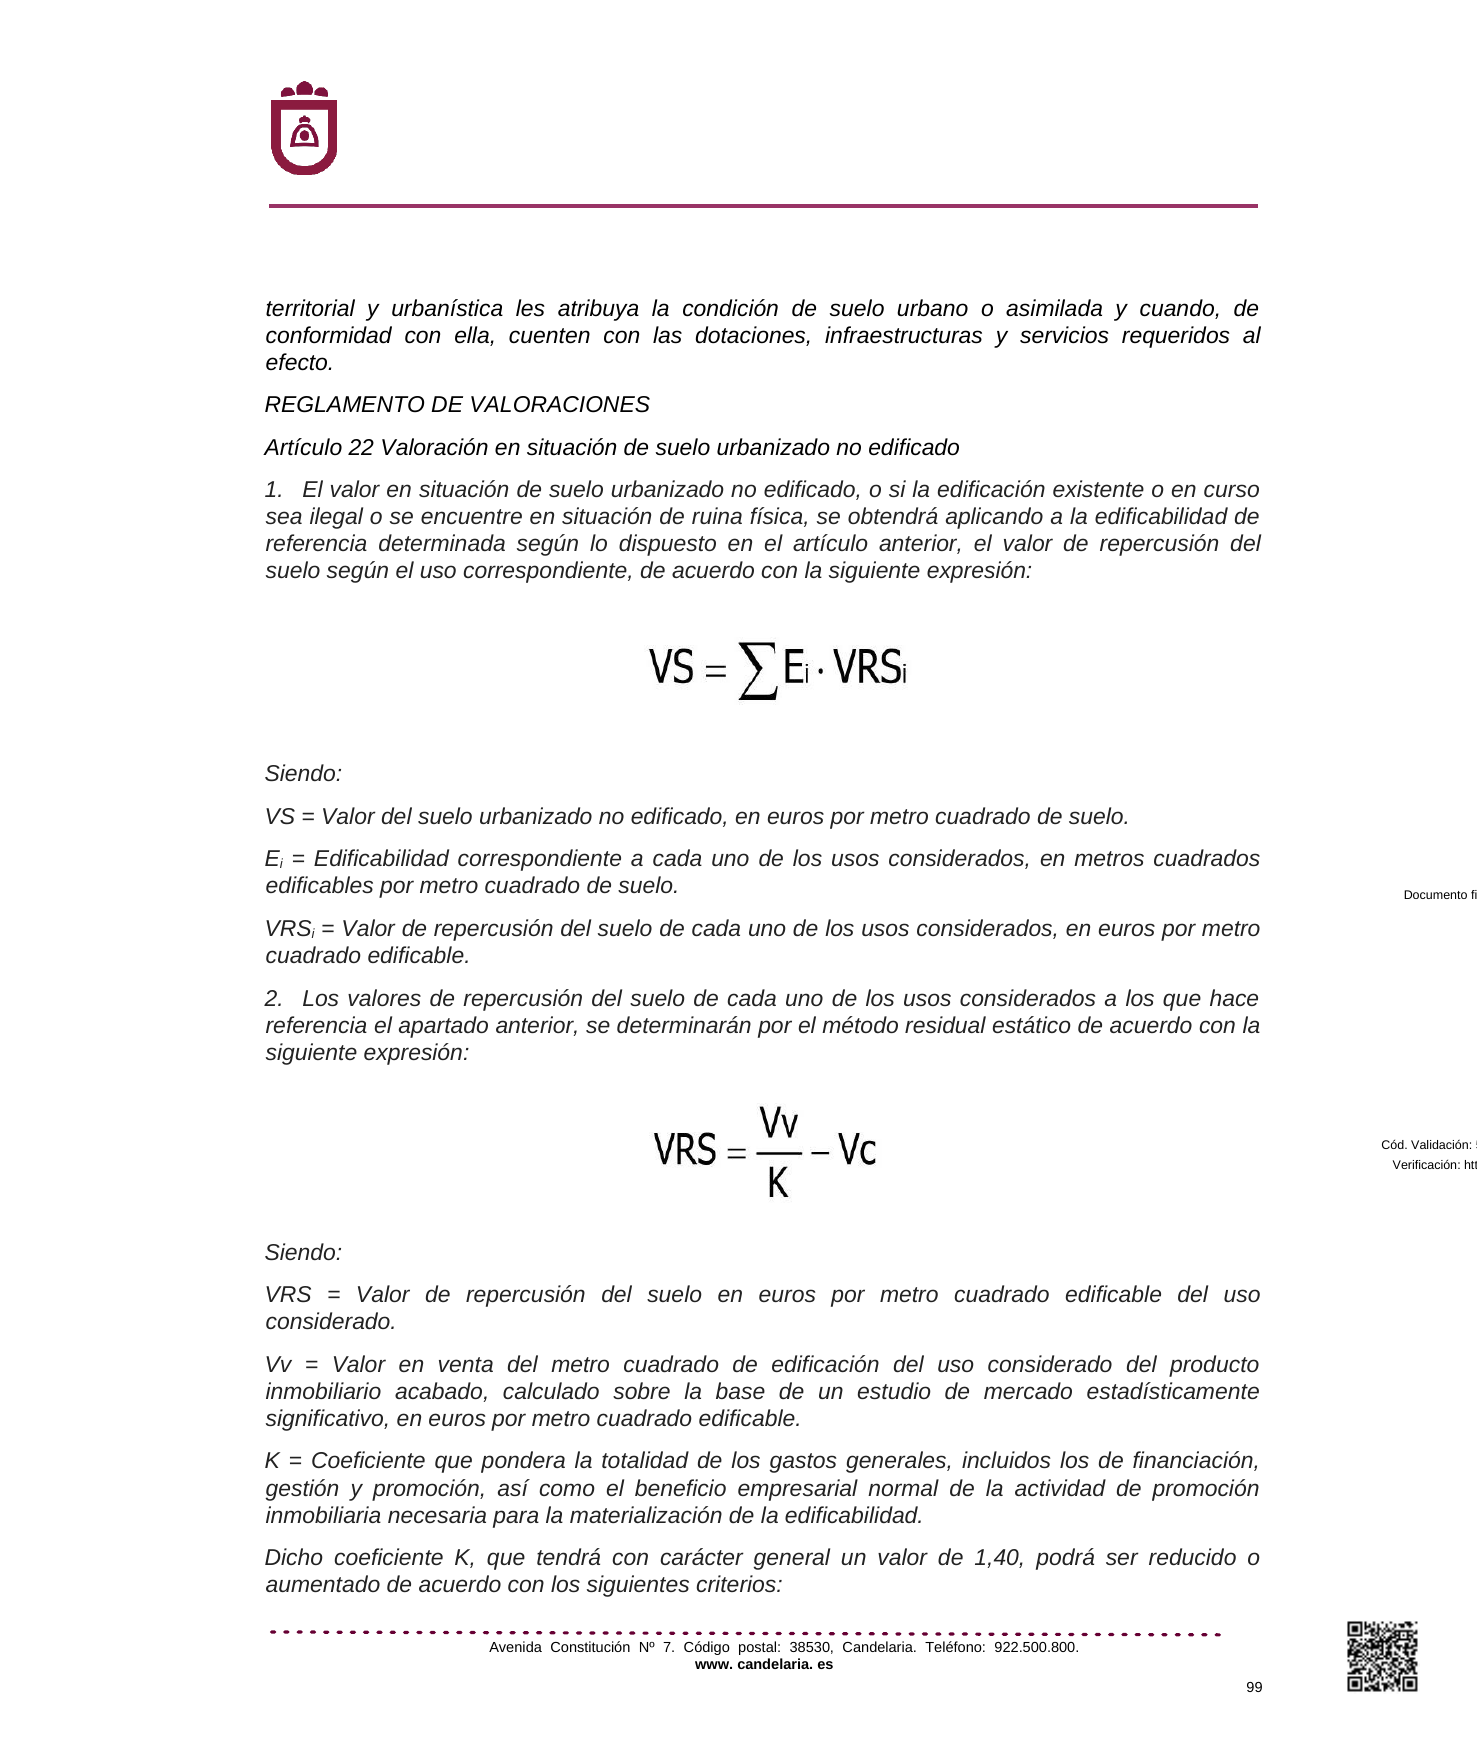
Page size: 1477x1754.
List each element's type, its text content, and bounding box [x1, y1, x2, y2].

text Dicho coeficiente K, que tendrá con carácter general un valor de 1,40, podrá ser reducido o aumentado de acuerdo con los siguientes criterios: [264, 1544, 1263, 1598]
text Vv = Valor en venta del metro cuadrado de edificación del uso considerado del producto inmobiliario acabado, calculado sobre la base de un estudio de mercado estadísticamente significativo, en euros por metro cuadrado edificable. [264, 1351, 1263, 1431]
text Ei = Edificabilidad correspondiente a cada uno de los usos considerados, en metros cuadrados edificables por metro cuadrado de suelo. [264, 845, 1263, 899]
picture [271, 81, 337, 175]
picture [593, 600, 941, 749]
text K = Coeficiente que pondera la totalidad de los gastos generales, incluidos los de financiación, gestión y promoción, así como el beneficio empresarial normal de la actividad de promoción inmobiliaria necesaria para la materialización de la edificabilidad. [264, 1447, 1263, 1528]
text VS = Valor del suelo urbanizado no edificado, en euros por metro cuadrado de suelo. [264, 803, 1263, 829]
text REGLAMENTO DE VALORACIONES [264, 391, 1263, 418]
list Los valores de repercusión del suelo de cada uno de los usos considerados a los que hace referencia el apartado anterior, se determinarán por el método residual estático de acuerdo con la siguiente expresión: [264, 984, 1263, 1065]
picture [1346, 1620, 1420, 1694]
text Artículo 22 Valoración en situación de suelo urbanizado no edificado [264, 433, 1263, 460]
list El valor en situación de suelo urbanizado no edificado, o si la edificación existente o en curso sea ilegal o se encuentre en situación de ruina física, se obtendrá aplicando a la edificabilidad de referencia determinada según lo dispuesto en el artículo anterior, el valor de repercusión del suelo según el uso correspondiente, de acuerdo con la siguiente expresión: [264, 476, 1263, 584]
text Siendo: [264, 1239, 1263, 1265]
text Siendo: [264, 760, 1263, 787]
text VRSi = Valor de repercusión del suelo de cada uno de los usos considerados, en euros por metro cuadrado edificable. [264, 915, 1263, 968]
text VRS = Valor de repercusión del suelo en euros por metro cuadrado edificable del uso considerado. [264, 1281, 1263, 1335]
picture [625, 1081, 909, 1228]
